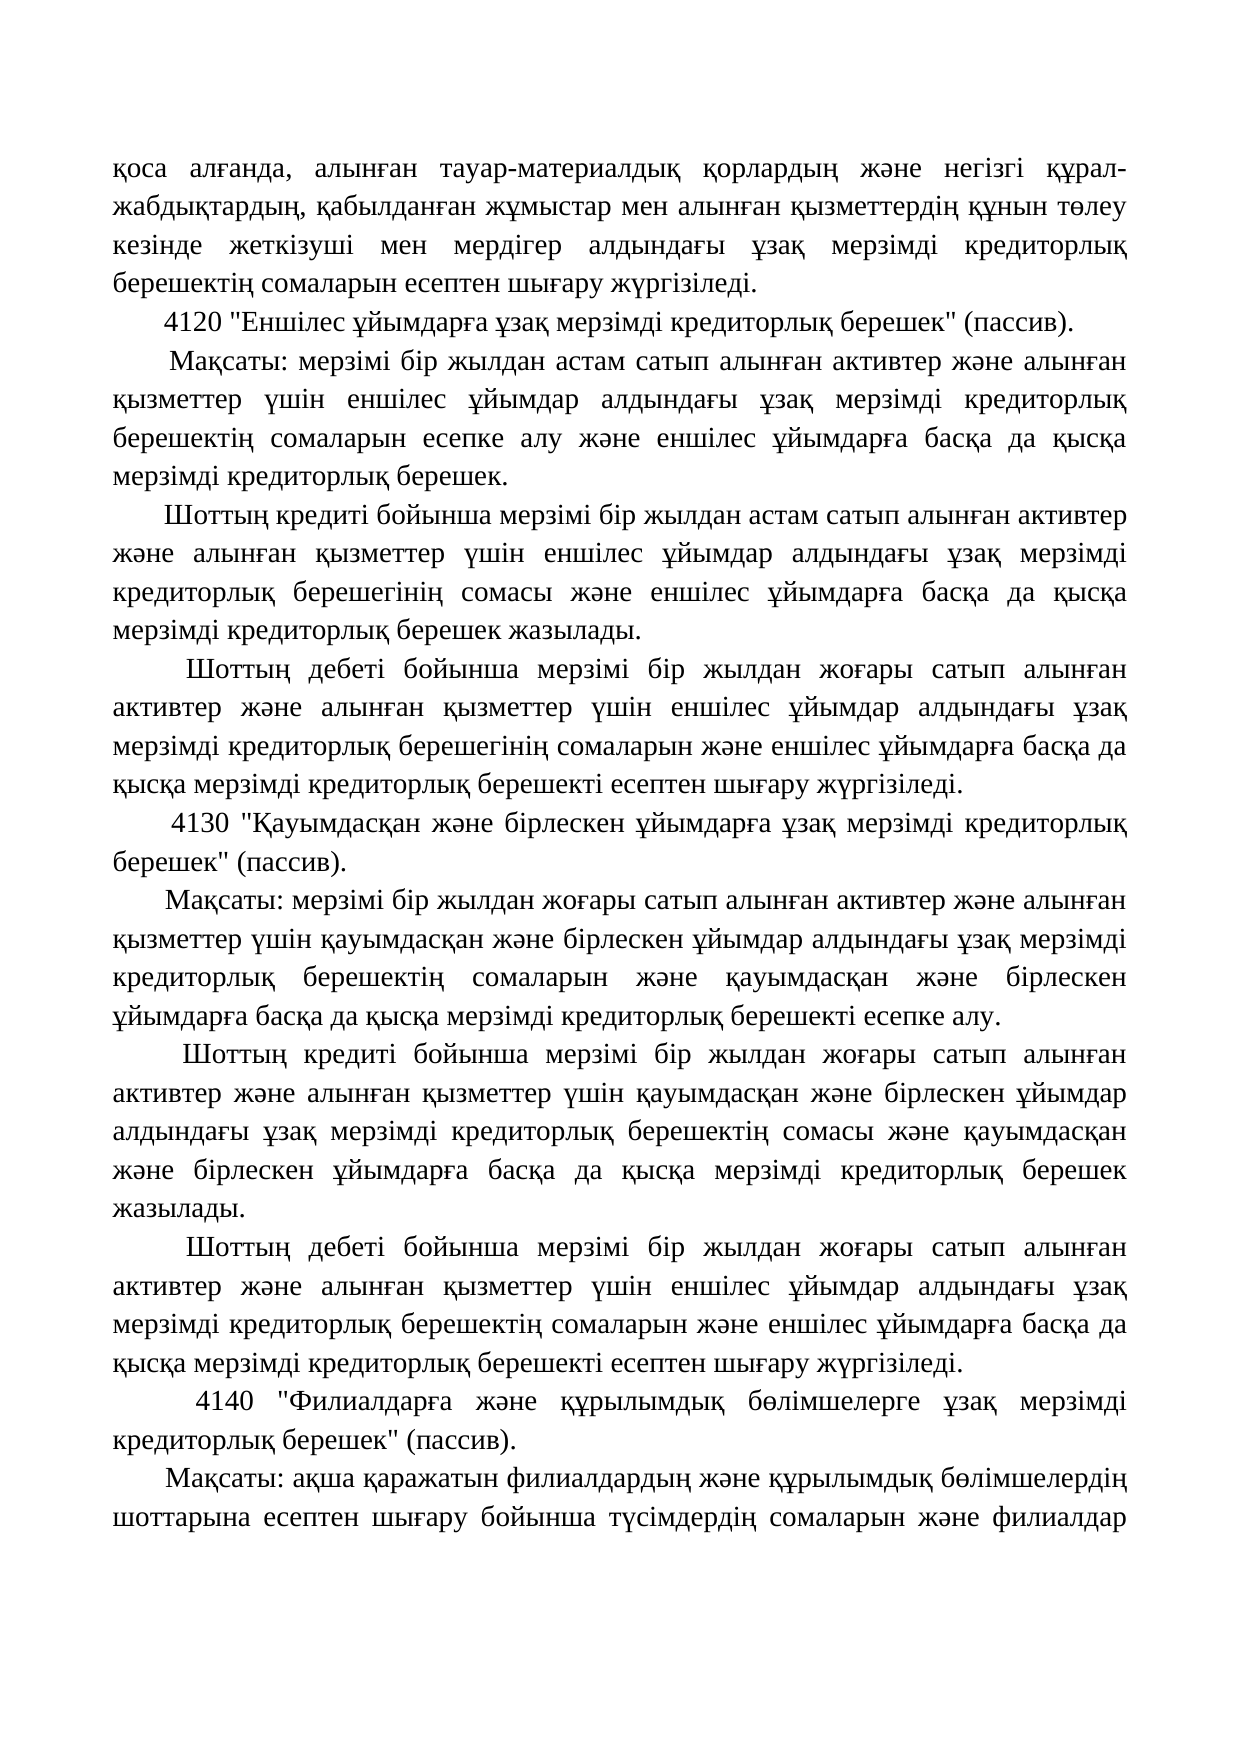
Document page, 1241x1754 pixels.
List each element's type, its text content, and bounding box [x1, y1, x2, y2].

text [112, 1460, 1128, 1532]
text Шоттың кредиті бойынша мерзімі бір жылдан жоғары сатып алынған активтер және алынған қызметтер үшін қауымдасқан және бірлескен ұйымдар алдындағы ұзақ мерзімді кредиторлық берешектің сомасы және қауымдасқан және бірлескен ұйымдарға басқа да қысқа мерзімді кредиторлық берешек жазылады. [112, 1036, 1128, 1224]
text 4120 "Еншілес ұйымдарға ұзақ мерзімді кредиторлық берешек" (пассив). [112, 304, 1128, 338]
text Мақсаты: мерзімі бір жылдан астам сатып алынған активтер және алынған қызметтер үшін еншілес ұйымдар алдындағы ұзақ мерзімді кредиторлық берешектің сомаларын есепке алу және еншілес ұйымдарға басқа да қысқа мерзімді кредиторлық берешек. [112, 343, 1128, 492]
text 4130 "Қауымдасқан және бірлескен ұйымдарға ұзақ мерзімді кредиторлық берешек" (пассив). [112, 805, 1128, 877]
text Шоттың дебеті бойынша мерзімі бір жылдан жоғары сатып алынған активтер және алынған қызметтер үшін еншілес ұйымдар алдындағы ұзақ мерзімді кредиторлық берешегінің сомаларын және еншілес ұйымдарға басқа да қысқа мерзімді кредиторлық берешекті есептен шығару жүргізіледі. [112, 651, 1128, 800]
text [112, 150, 1128, 299]
text Мақсаты: мерзімі бір жылдан жоғары сатып алынған активтер және алынған қызметтер үшін қауымдасқан және бірлескен ұйымдар алдындағы ұзақ мерзімді кредиторлық берешектің сомаларын және қауымдасқан және бірлескен ұйымдарға басқа да қысқа мерзімді кредиторлық берешекті есепке алу. [112, 882, 1128, 1031]
text Шоттың дебеті бойынша мерзімі бір жылдан жоғары сатып алынған активтер және алынған қызметтер үшін еншілес ұйымдар алдындағы ұзақ мерзімді кредиторлық берешектің сомаларын және еншілес ұйымдарға басқа да қысқа мерзімді кредиторлық берешекті есептен шығару жүргізіледі. [112, 1229, 1128, 1378]
text Шоттың кредиті бойынша мерзімі бір жылдан астам сатып алынған активтер және алынған қызметтер үшін еншілес ұйымдар алдындағы ұзақ мерзімді кредиторлық берешегінің сомасы және еншілес ұйымдарға басқа да қысқа мерзімді кредиторлық берешек жазылады. [112, 497, 1128, 646]
text 4140 "Филиалдарға және құрылымдық бөлімшелерге ұзақ мерзімді кредиторлық берешек" (пассив). [112, 1383, 1128, 1455]
